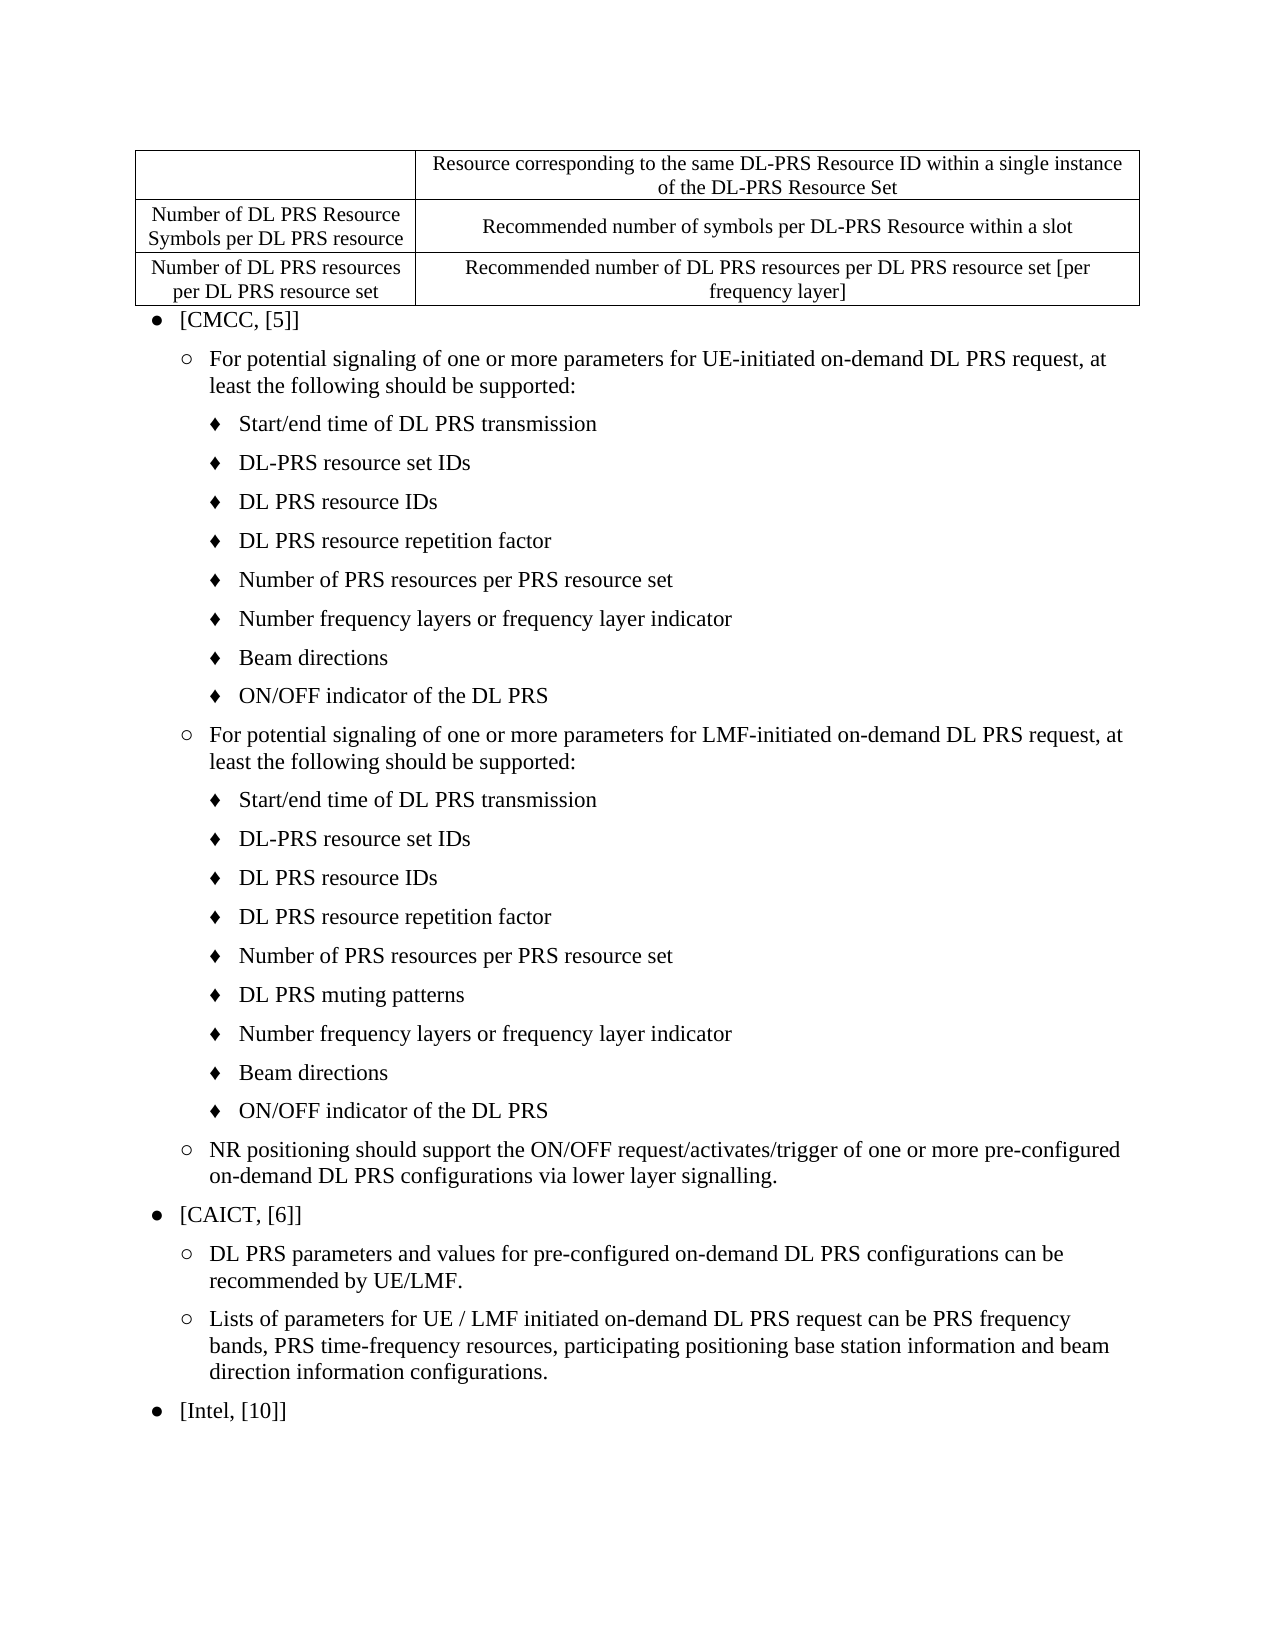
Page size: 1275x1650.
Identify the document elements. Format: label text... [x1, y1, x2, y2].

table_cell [136, 151, 415, 199]
list Number frequency layers or frequency layer indicator [209, 1020, 1125, 1046]
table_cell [416, 151, 1139, 199]
list DL PRS resource repetition factor [209, 903, 1125, 929]
list Lists of parameters for UE / LMF initiated on-demand DL PRS request can be PRS frequency bands, PRS time-frequency resources, participating positioning base station information and beam direction information configurations. [179, 1306, 1125, 1384]
list NR positioning should support the ON/OFF request/activates/trigger of one or more pre-configured on-demand DL PRS configurations via lower layer signalling. [179, 1136, 1125, 1189]
list DL PRS resource IDs [209, 488, 1125, 514]
list ON/OFF indicator of the DL PRS [209, 682, 1125, 709]
list For potential signaling of one or more parameters for UE-initiated on-demand DL PRS request, at least the following should be supported: [179, 345, 1125, 398]
list Beam directions [209, 644, 1125, 670]
table_cell Number of DL PRS Resource Symbols per DL PRS resource [136, 200, 415, 252]
list Start/end time of DL PRS transmission [209, 787, 1125, 813]
list DL-PRS resource set IDs [209, 449, 1125, 476]
table_cell Number of DL PRS resources per DL PRS resource set [136, 253, 415, 305]
list DL PRS parameters and values for pre-configured on-demand DL PRS configurations can be recommended by UE/LMF. [179, 1240, 1125, 1293]
list Number frequency layers or frequency layer indicator [209, 605, 1125, 631]
text [Intel, [10]] [150, 1397, 1125, 1423]
list ON/OFF indicator of the DL PRS [209, 1097, 1125, 1124]
list Number of PRS resources per PRS resource set [209, 942, 1125, 968]
list DL PRS muting patterns [209, 981, 1125, 1007]
list For potential signaling of one or more parameters for LMF-initiated on-demand DL PRS request, at least the following should be supported: [179, 721, 1125, 774]
list DL-PRS resource set IDs [209, 825, 1125, 852]
table_cell Recommended number of symbols per DL-PRS Resource within a slot [416, 200, 1139, 252]
list DL PRS resource IDs [209, 864, 1125, 891]
list DL PRS resource repetition factor [209, 527, 1125, 553]
text [CAICT, [6]] [150, 1201, 1125, 1228]
list Number of PRS resources per PRS resource set [209, 566, 1125, 592]
list Beam directions [209, 1058, 1125, 1085]
list Start/end time of DL PRS transmission [209, 411, 1125, 437]
text [CMCC, [5]] [150, 306, 1125, 333]
table_cell Recommended number of DL PRS resources per DL PRS resource set [per frequency layer] [416, 253, 1139, 305]
